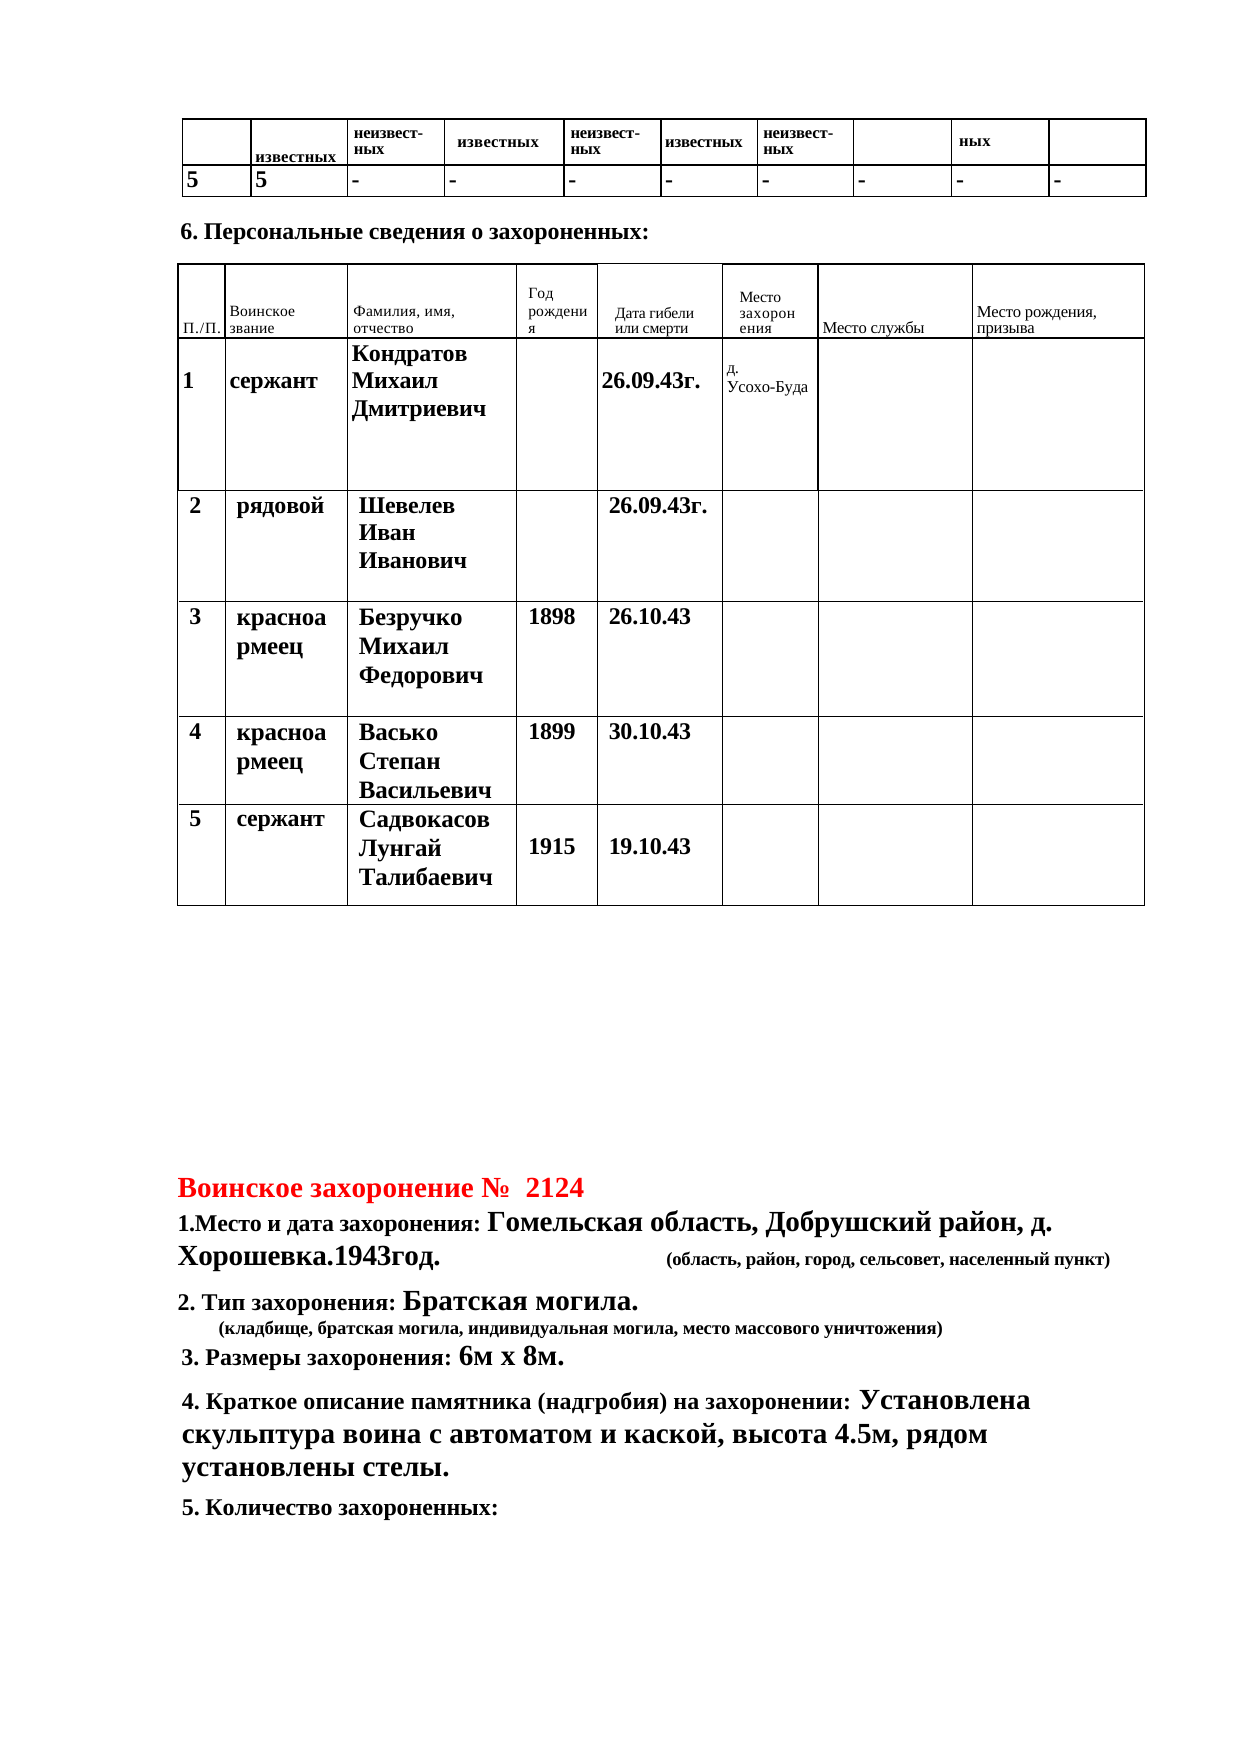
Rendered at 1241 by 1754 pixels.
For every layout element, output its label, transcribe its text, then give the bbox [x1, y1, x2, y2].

text (кладбище, братская могила, индивидуальная могила, место массового уничтожения) [177, 1317, 1152, 1338]
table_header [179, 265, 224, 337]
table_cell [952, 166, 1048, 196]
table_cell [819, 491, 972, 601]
text 6. Персональные сведения о захороненных: [180, 217, 1152, 244]
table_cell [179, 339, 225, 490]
text 3. Размеры захоронения: 6м х 8м. [181, 1338, 1152, 1372]
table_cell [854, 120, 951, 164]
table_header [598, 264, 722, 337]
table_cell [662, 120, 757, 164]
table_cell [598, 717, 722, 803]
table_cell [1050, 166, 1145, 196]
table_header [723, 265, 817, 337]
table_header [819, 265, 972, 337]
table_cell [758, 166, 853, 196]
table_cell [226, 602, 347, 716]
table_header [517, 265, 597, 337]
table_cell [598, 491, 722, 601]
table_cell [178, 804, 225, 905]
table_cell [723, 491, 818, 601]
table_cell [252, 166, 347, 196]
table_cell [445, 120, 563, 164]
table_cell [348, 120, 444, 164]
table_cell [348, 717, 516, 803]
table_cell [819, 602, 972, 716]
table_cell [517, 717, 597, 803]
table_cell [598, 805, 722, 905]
text Воинское захоронение № 2124 [177, 1171, 1152, 1204]
text 2. Тип захоронения: Братская могила. [177, 1283, 1152, 1317]
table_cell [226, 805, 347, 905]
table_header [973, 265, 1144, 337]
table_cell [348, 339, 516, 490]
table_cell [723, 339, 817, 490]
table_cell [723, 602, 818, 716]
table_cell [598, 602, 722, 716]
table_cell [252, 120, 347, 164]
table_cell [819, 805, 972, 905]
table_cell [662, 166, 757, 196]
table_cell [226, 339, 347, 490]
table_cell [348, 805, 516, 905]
text 4. Краткое описание памятника (надгробия) на захоронении: Установлена скульптура воина с автоматом и каской, высота 4.5м, рядом установлены стелы. [182, 1382, 1152, 1483]
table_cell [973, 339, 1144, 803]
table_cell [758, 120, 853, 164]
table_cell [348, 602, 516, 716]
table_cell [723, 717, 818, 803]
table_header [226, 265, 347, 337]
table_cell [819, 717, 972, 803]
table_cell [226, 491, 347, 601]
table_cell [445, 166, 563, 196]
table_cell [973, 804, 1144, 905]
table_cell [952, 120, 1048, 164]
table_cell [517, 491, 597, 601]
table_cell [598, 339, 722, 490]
text 5. Количество захороненных: [182, 1493, 1152, 1521]
text 1.Место и дата захоронения: Гомельская область, Добрушский район, д. Хорошевка.1943год. (область, район, город, сельсовет, населенный пункт) [177, 1204, 1152, 1271]
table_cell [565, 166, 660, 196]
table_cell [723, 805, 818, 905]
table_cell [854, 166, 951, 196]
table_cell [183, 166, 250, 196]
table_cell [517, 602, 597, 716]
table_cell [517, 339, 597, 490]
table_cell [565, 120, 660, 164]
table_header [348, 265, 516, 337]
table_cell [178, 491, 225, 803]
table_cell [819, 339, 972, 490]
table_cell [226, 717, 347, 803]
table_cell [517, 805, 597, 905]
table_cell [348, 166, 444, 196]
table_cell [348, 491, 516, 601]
